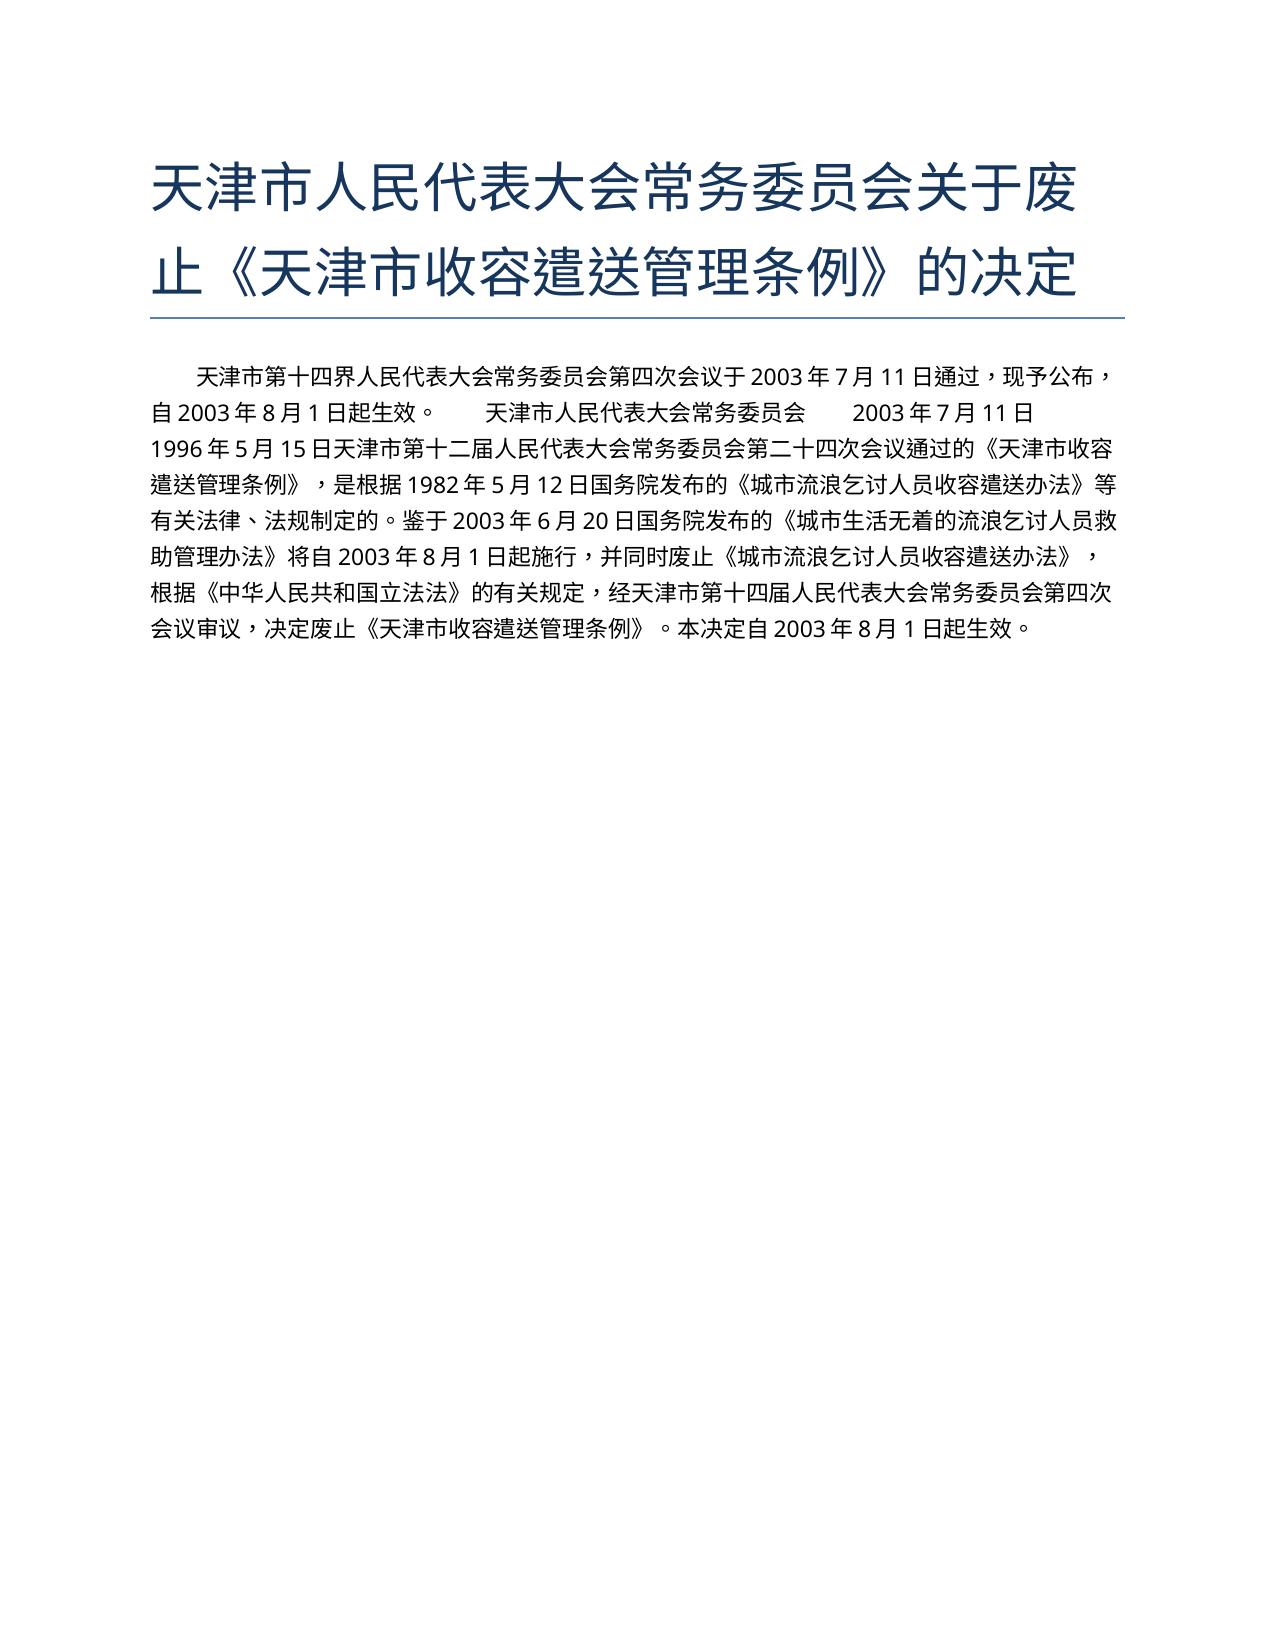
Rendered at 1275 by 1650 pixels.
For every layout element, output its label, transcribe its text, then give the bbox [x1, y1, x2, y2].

title 天津市人民代表大会常务委员会关于废止《天津市收容遣送管理条例》的决定 [150, 150, 1125, 317]
text 天津市第十四界人民代表大会常务委员会第四次会议于2003年7月11日通过，现予公布，自2003年8月1日起生效。 天津市人民代表大会常务委员会 2003年7月11日 1996年5月15日天津市第十二届人民代表大会常务委员会第二十四次会议通过的《天津市收容遣送管理条例》，是根据1982年5月12日国务院发布的《城市流浪乞讨人员收容遣送办法》等有关法律、法规制定的。鉴于2003年6月20日国务院发布的《城市生活无着的流浪乞讨人员救助管理办法》将自2003年8月1日起施行，并同时废止《城市流浪乞讨人员收容遣送办法》，根据《中华人民共和国立法法》的有关规定，经天津市第十四届人民代表大会常务委员会第四次会议审议，决定废止《天津市收容遣送管理条例》。本决定自2003年8月1日起生效。 [150, 361, 1125, 644]
